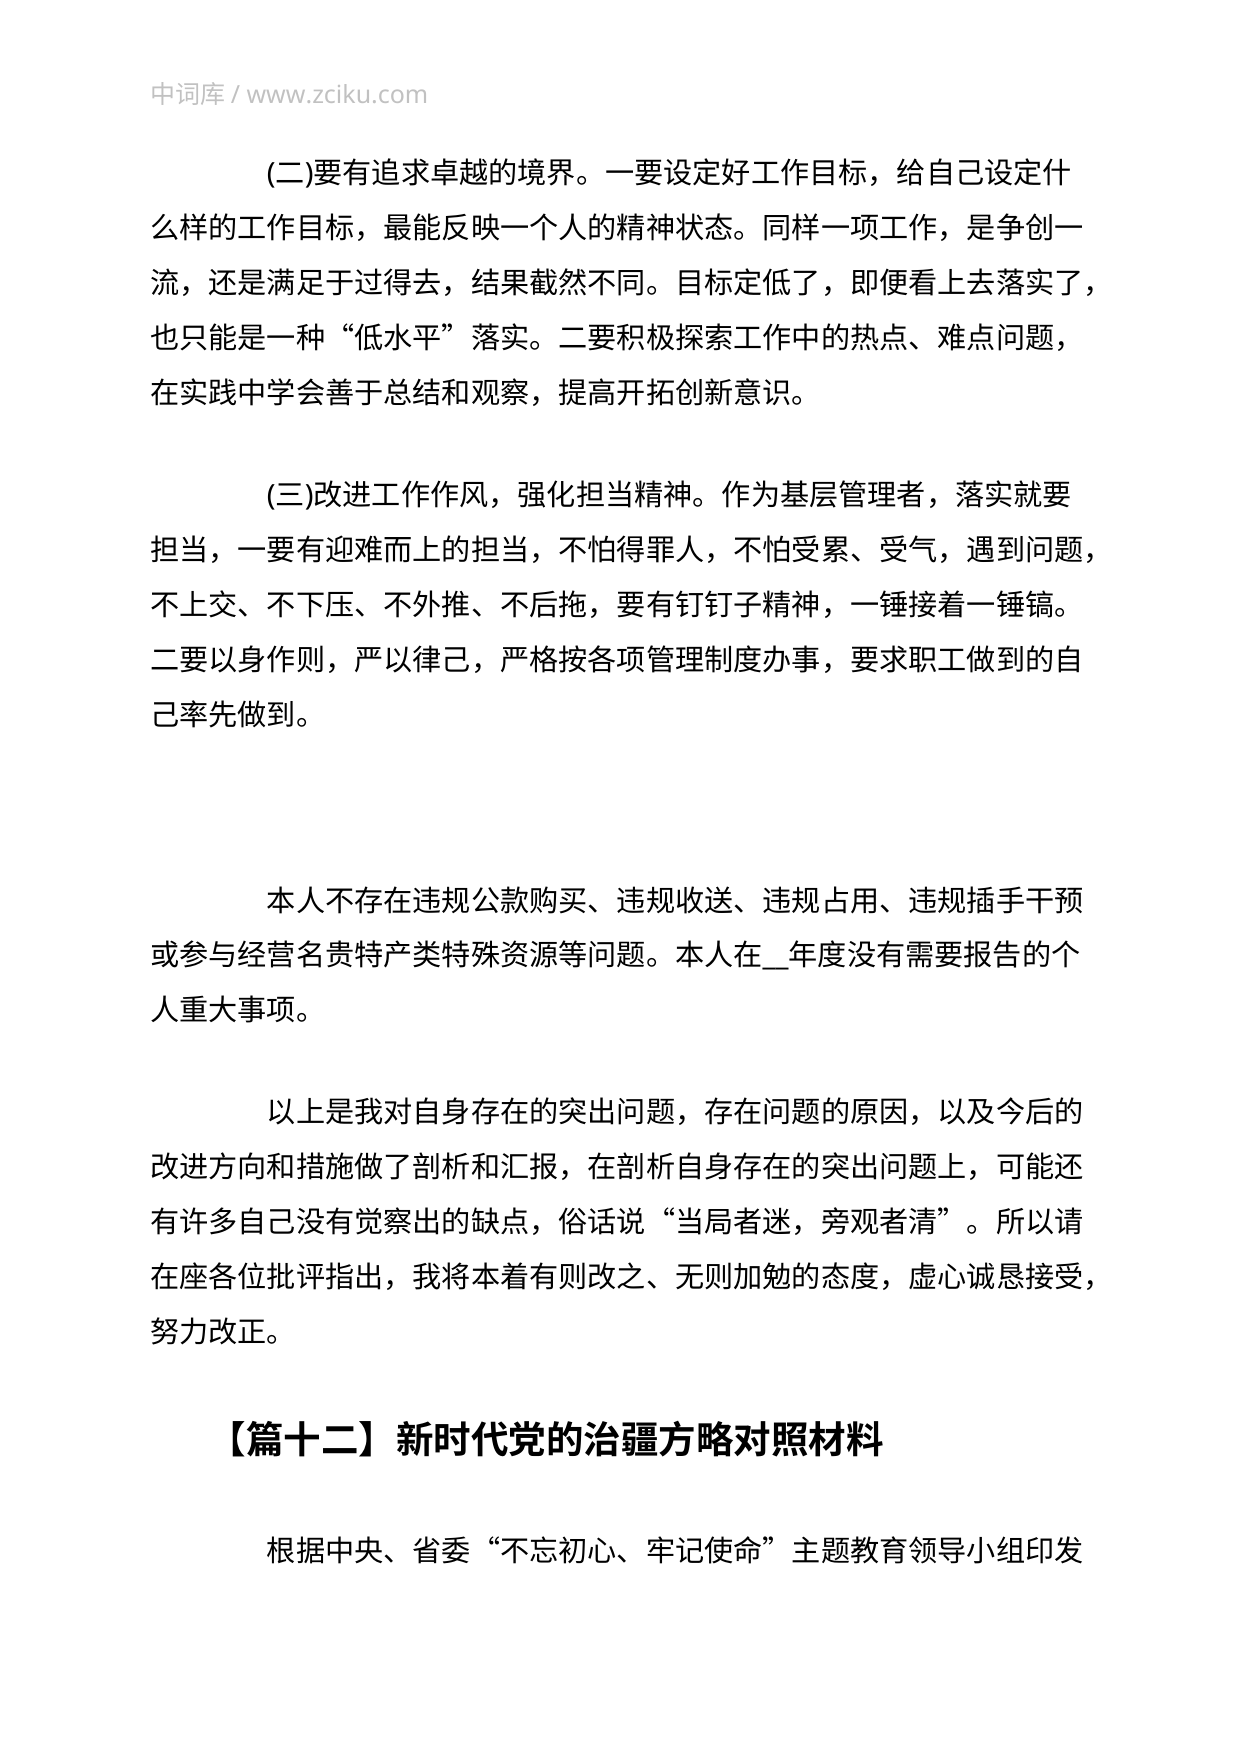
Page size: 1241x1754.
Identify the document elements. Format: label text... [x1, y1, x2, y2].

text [150, 1527, 1090, 1570]
text 【篇十二】新时代党的治疆方略对照材料 [150, 1410, 1090, 1464]
text 本人不存在违规公款购买、违规收送、违规占用、违规插手干预或参与经营名贵特产类特殊资源等问题。本人在__年度没有需要报告的个人重大事项。 [150, 877, 1090, 1029]
text 以上是我对自身存在的突出问题，存在问题的原因，以及今后的改进方向和措施做了剖析和汇报，在剖析自身存在的突出问题上，可能还有许多自己没有觉察出的缺点，俗话说“当局者迷，旁观者清”。所以请在座各位批评指出，我将本着有则改之、无则加勉的态度，虚心诚恳接受，努力改正。 [150, 1089, 1090, 1351]
text (二)要有追求卓越的境界。一要设定好工作目标，给自己设定什么样的工作目标，最能反映一个人的精神状态。同样一项工作，是争创一流，还是满足于过得去，结果截然不同。目标定低了，即便看上去落实了，也只能是一种“低水平”落实。二要积极探索工作中的热点、难点问题，在实践中学会善于总结和观察，提高开拓创新意识。 [150, 150, 1090, 412]
text (三)改进工作作风，强化担当精神。作为基层管理者，落实就要担当，一要有迎难而上的担当，不怕得罪人，不怕受累、受气，遇到问题，不上交、不下压、不外推、不后拖，要有钉钉子精神，一锤接着一锤镐。二要以身作则，严以律己，严格按各项管理制度办事，要求职工做到的自己率先做到。 [150, 471, 1090, 733]
